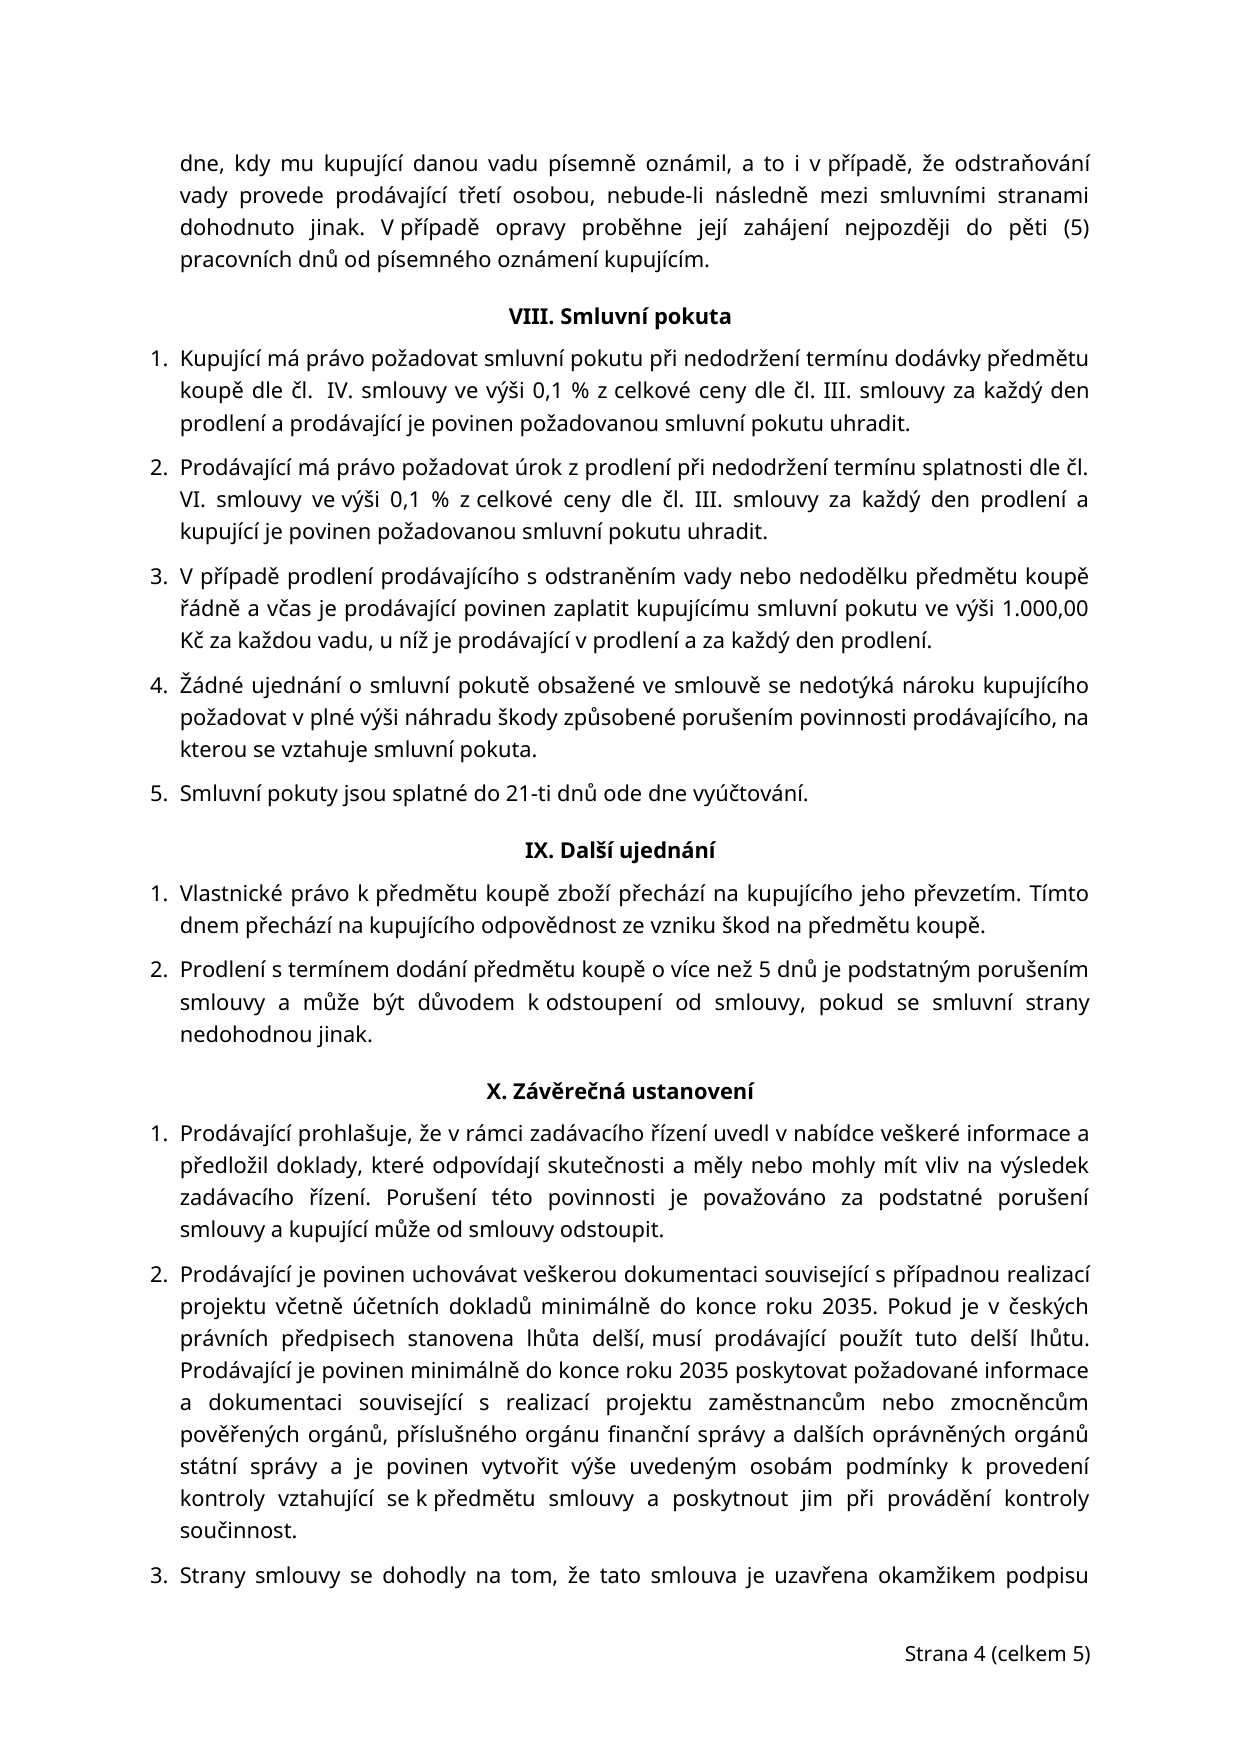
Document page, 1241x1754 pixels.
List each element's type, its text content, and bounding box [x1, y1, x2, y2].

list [150, 148, 1090, 274]
list Smluvní pokuty jsou splatné do 21-ti dnů ode dne vyúčtování. [150, 778, 1090, 808]
list Prodlení s termínem dodání předmětu koupě o více než 5 dnů je podstatným porušením smlouvy a může být důvodem k odstoupení od smlouvy, pokud se smluvní strany nedohodnou jinak. [150, 954, 1090, 1048]
subtitle Prodávající prohlašuje, že v rámci zadávacího řízení uvedl v nabídce veškeré informace a předložil doklady, které odpovídají skutečnosti a měly nebo mohly mít vliv na výsledek zadávacího řízení. Porušení této povinnosti je považováno za podstatné porušení smlouvy a kupující může od smlouvy odstoupit. [150, 1118, 1090, 1244]
list Žádné ujednání o smluvní pokutě obsažené ve smlouvě se nedotýká nároku kupujícího požadovat v plné výši náhradu škody způsobené porušením povinnosti prodávajícího, na kterou se vztahuje smluvní pokuta. [150, 669, 1090, 763]
subtitle Prodávající je povinen uchovávat veškerou dokumentaci související s případnou realizací projektu včetně účetních dokladů minimálně do konce roku 2035. Pokud je v českých právních předpisech stanovena lhůta delší, musí prodávající použít tuto delší lhůtu. Prodávající je povinen minimálně do konce roku 2035 poskytovat požadované informace a dokumentaci související s realizací projektu zaměstnancům nebo zmocněncům pověřených orgánů, příslušného orgánu finanční správy a dalších oprávněných orgánů státní správy a je povinen vytvořit výše uvedeným osobám podmínky k provedení kontroly vztahující se k předmětu smlouvy a poskytnout jim při provádění kontroly součinnost. [150, 1259, 1090, 1545]
list V případě prodlení prodávajícího s odstraněním vady nebo nedodělku předmětu koupě řádně a včas je prodávající povinen zaplatit kupujícímu smluvní pokutu ve výši 1.000,00 Kč za každou vadu, u níž je prodávající v prodlení a za každý den prodlení. [150, 561, 1090, 655]
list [150, 1560, 1090, 1590]
list Prodávající má právo požadovat úrok z prodlení při nedodržení termínu splatnosti dle čl. VI. smlouvy ve výši 0,1 % z celkové ceny dle čl. III. smlouvy za každý den prodlení a kupující je povinen požadovanou smluvní pokutu uhradit. [150, 452, 1090, 546]
list Kupující má právo požadovat smluvní pokutu při nedodržení termínu dodávky předmětu koupě dle čl. IV. smlouvy ve výši 0,1 % z celkové ceny dle čl. III. smlouvy za každý den prodlení a prodávající je povinen požadovanou smluvní pokutu uhradit. [150, 343, 1090, 437]
list Vlastnické právo k předmětu koupě zboží přechází na kupujícího jeho převzetím. Tímto dnem přechází na kupujícího odpovědnost ze vzniku škod na předmětu koupě. [150, 878, 1090, 939]
subtitle VIII. Smluvní pokuta [150, 301, 1090, 331]
subtitle X. Závěrečná ustanovení [150, 1076, 1090, 1105]
subtitle IX. Další ujednání [150, 835, 1090, 865]
